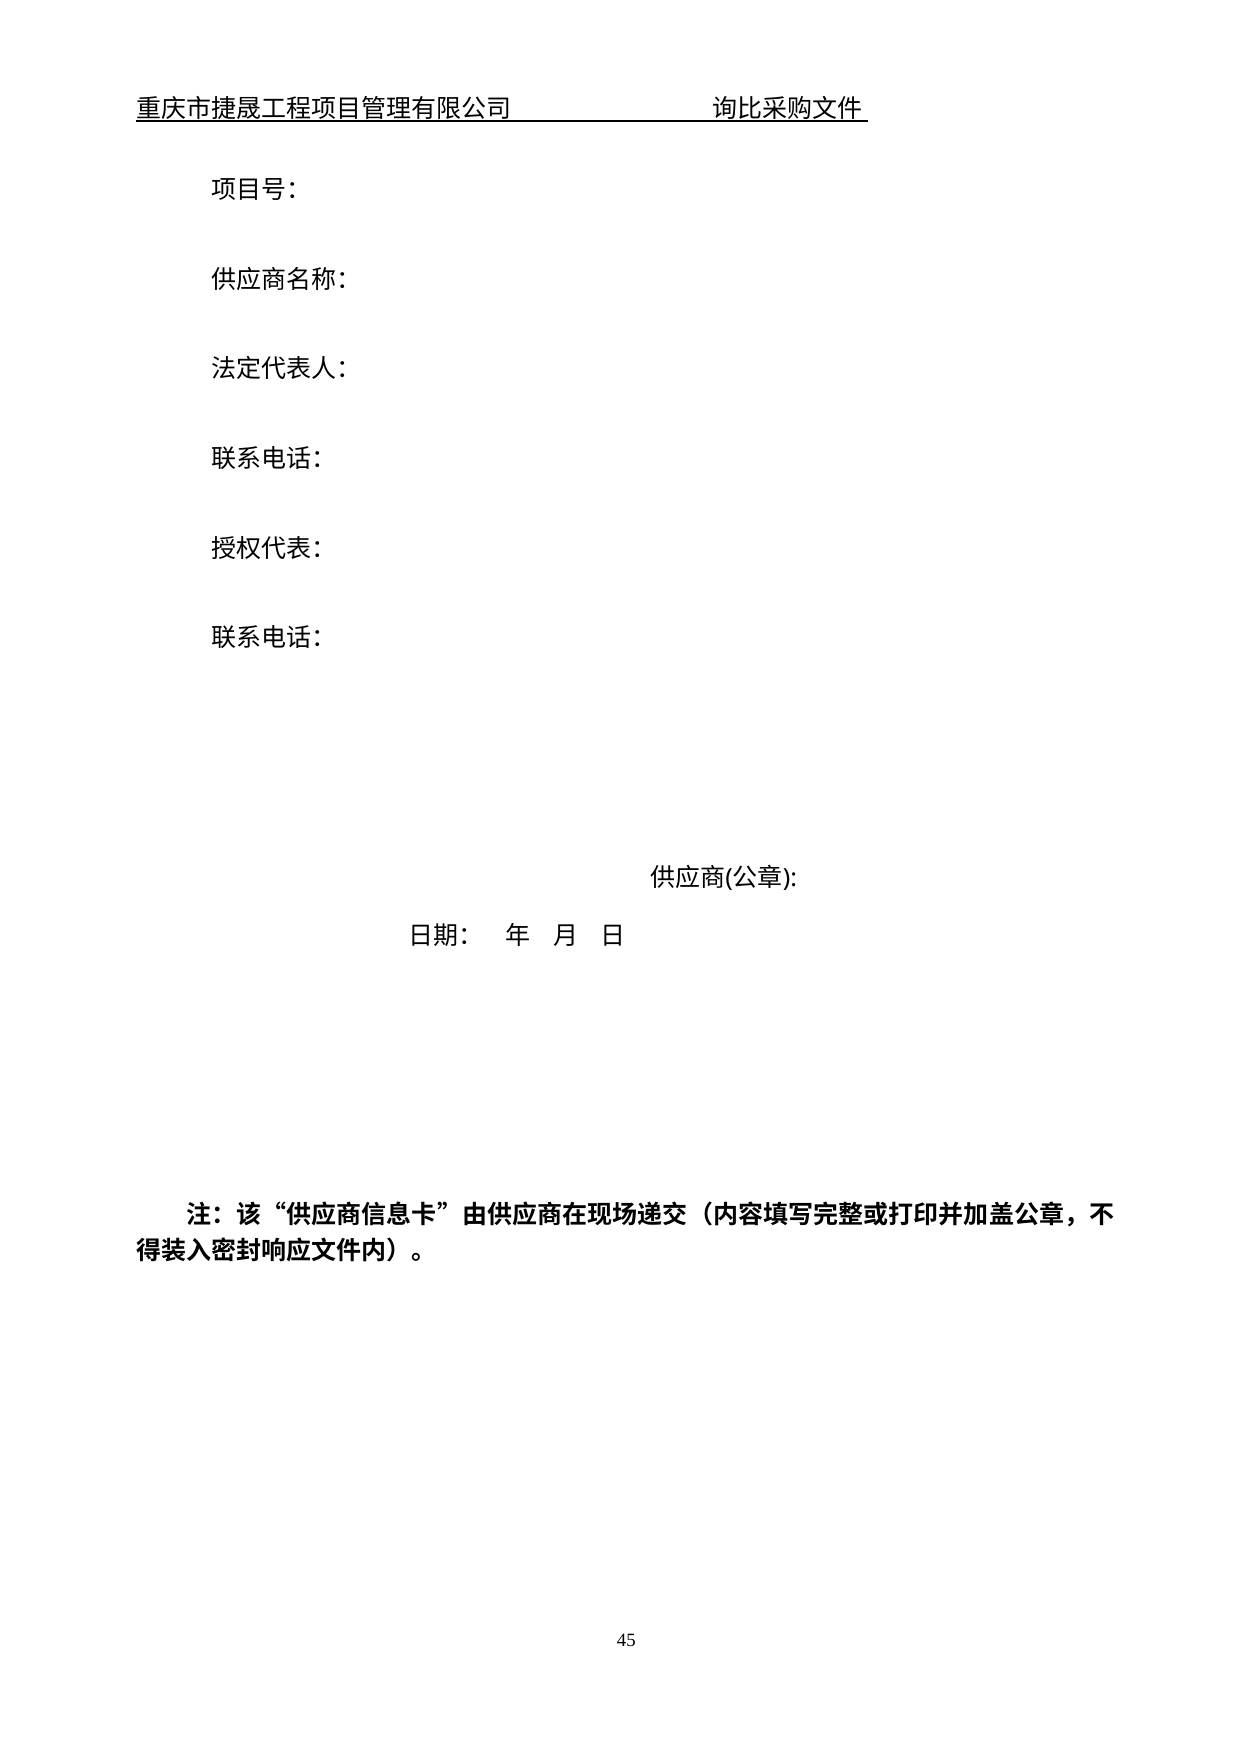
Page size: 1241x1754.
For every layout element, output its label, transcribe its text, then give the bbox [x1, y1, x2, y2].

text 联系电话： [136, 396, 1116, 485]
text 项目号： [136, 127, 1116, 217]
text 供应商(公章): [136, 839, 1116, 898]
text 授权代表： [136, 485, 1116, 575]
text 法定代表人： [136, 306, 1116, 396]
text 联系电话： [136, 575, 1116, 664]
text 供应商名称： [136, 217, 1116, 306]
text 注：该“供应商信息卡”由供应商在现场递交（内容填写完整或打印并加盖公章，不得装入密封响应文件内）。 [136, 1194, 1116, 1267]
text 日期： 年 月 日 [136, 898, 1116, 956]
